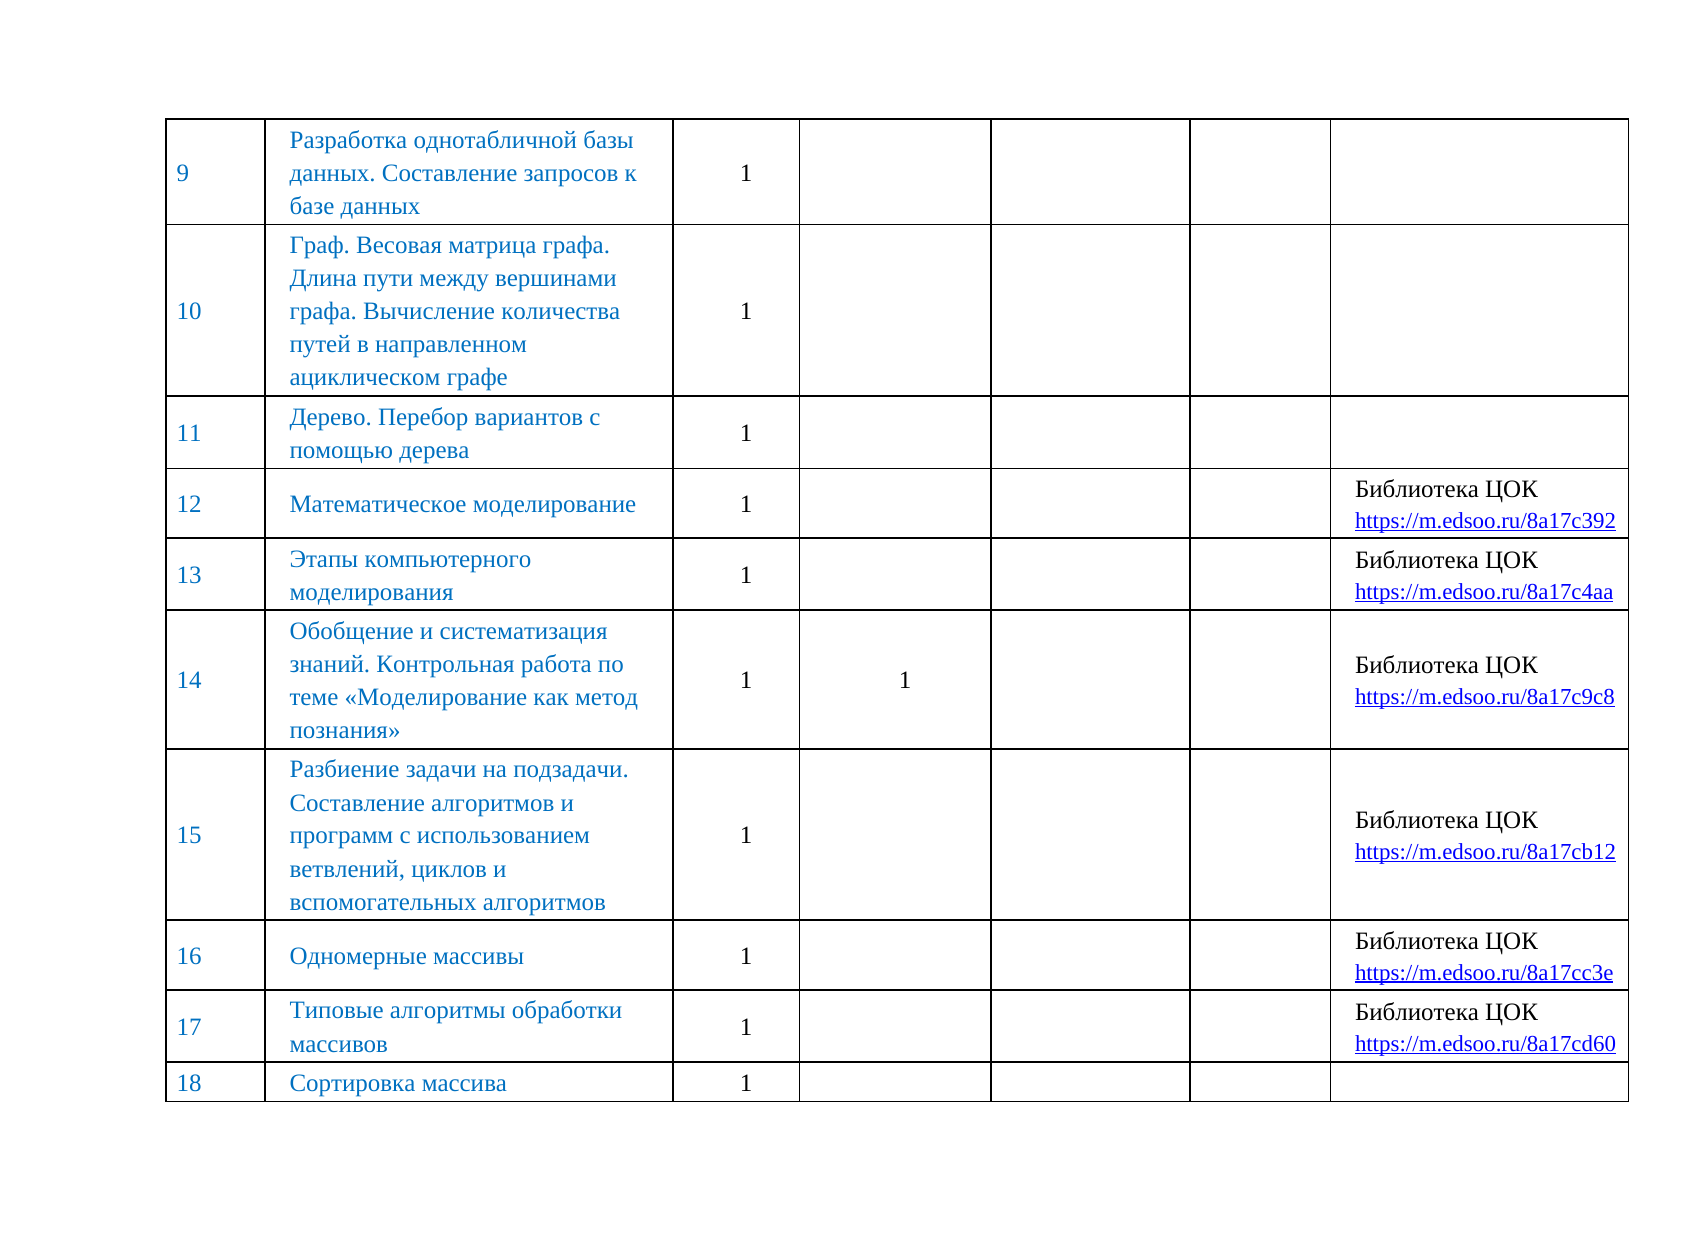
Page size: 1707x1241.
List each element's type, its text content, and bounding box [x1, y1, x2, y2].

table_cell 1 [674, 750, 799, 919]
table_cell [800, 397, 990, 467]
table_cell Дерево. Перебор вариантов с помощью дерева [266, 397, 672, 467]
table_cell 12 [167, 469, 264, 537]
table_cell 1 [674, 1063, 799, 1101]
table_cell 17 [167, 991, 264, 1061]
table_cell Библиотека ЦОК https://m.edsoo.ru/8a17cc3e [1331, 921, 1628, 989]
table_cell [992, 1063, 1189, 1101]
table_cell [800, 750, 990, 919]
table_cell [800, 469, 990, 537]
table_cell 1 [674, 539, 799, 609]
table_cell [1331, 397, 1628, 467]
table_cell Библиотека ЦОК https://m.edsoo.ru/8a17c9c8 [1331, 611, 1628, 748]
table_cell Граф. Весовая матрица графа. Длина пути между вершинами графа. Вычисление количества путей в направленном ациклическом графе [266, 225, 672, 395]
table_cell Типовые алгоритмы обработки массивов [266, 991, 672, 1061]
table_cell Одномерные массивы [266, 921, 672, 989]
table_cell [992, 225, 1189, 395]
table_cell 1 [674, 611, 799, 748]
table_cell [1191, 397, 1330, 467]
table_cell 13 [167, 539, 264, 609]
table_cell [1191, 469, 1330, 537]
table_cell Сортировка массива [266, 1063, 672, 1101]
table_cell [992, 991, 1189, 1061]
table_cell Разработка однотабличной базы данных. Составление запросов к базе данных [266, 120, 672, 223]
table_cell 10 [167, 225, 264, 395]
table_cell [1191, 921, 1330, 989]
table_cell 15 [167, 750, 264, 919]
table_cell [992, 750, 1189, 919]
table_cell [1331, 225, 1628, 395]
table_cell 16 [167, 921, 264, 989]
table_cell [1191, 120, 1330, 223]
table_cell [1191, 750, 1330, 919]
table_cell Математическое моделирование [266, 469, 672, 537]
table_cell [1191, 1063, 1330, 1101]
table_cell Этапы компьютерного моделирования [266, 539, 672, 609]
table_cell [800, 1063, 990, 1101]
table_cell Библиотека ЦОК https://m.edsoo.ru/8a17cd60 [1331, 991, 1628, 1061]
table_cell [992, 120, 1189, 223]
table_cell Разбиение задачи на подзадачи. Составление алгоритмов и программ с использованием ветвлений, циклов и вспомогательных алгоритмов [266, 750, 672, 919]
table_cell [1331, 1063, 1628, 1101]
table_cell [992, 611, 1189, 748]
table_cell [800, 921, 990, 989]
table_cell 1 [674, 991, 799, 1061]
table_cell 14 [167, 611, 264, 748]
table_cell [1191, 611, 1330, 748]
table_cell 11 [167, 397, 264, 467]
table_cell [800, 539, 990, 609]
table_cell 1 [674, 469, 799, 537]
table_cell [800, 991, 990, 1061]
table_cell 18 [167, 1063, 264, 1101]
table_cell [800, 225, 990, 395]
table_cell [992, 539, 1189, 609]
table_cell 1 [674, 120, 799, 223]
table_cell Библиотека ЦОК https://m.edsoo.ru/8a17cb12 [1331, 750, 1628, 919]
table_cell [1191, 539, 1330, 609]
table_cell 9 [167, 120, 264, 223]
table_cell [992, 469, 1189, 537]
table_cell [992, 397, 1189, 467]
table_cell Библиотека ЦОК https://m.edsoo.ru/8a17c4aa [1331, 539, 1628, 609]
table_cell 1 [800, 611, 990, 748]
table_cell [1191, 991, 1330, 1061]
table_cell [1191, 225, 1330, 395]
table_cell [800, 120, 990, 223]
table_cell 1 [674, 225, 799, 395]
table_cell 1 [674, 921, 799, 989]
table_cell [992, 921, 1189, 989]
table_cell [1331, 120, 1628, 223]
table_cell Обобщение и систематизация знаний. Контрольная работа по теме «Моделирование как метод познания» [266, 611, 672, 748]
table_cell Библиотека ЦОК https://m.edsoo.ru/8a17c392 [1331, 469, 1628, 537]
table_cell 1 [674, 397, 799, 467]
